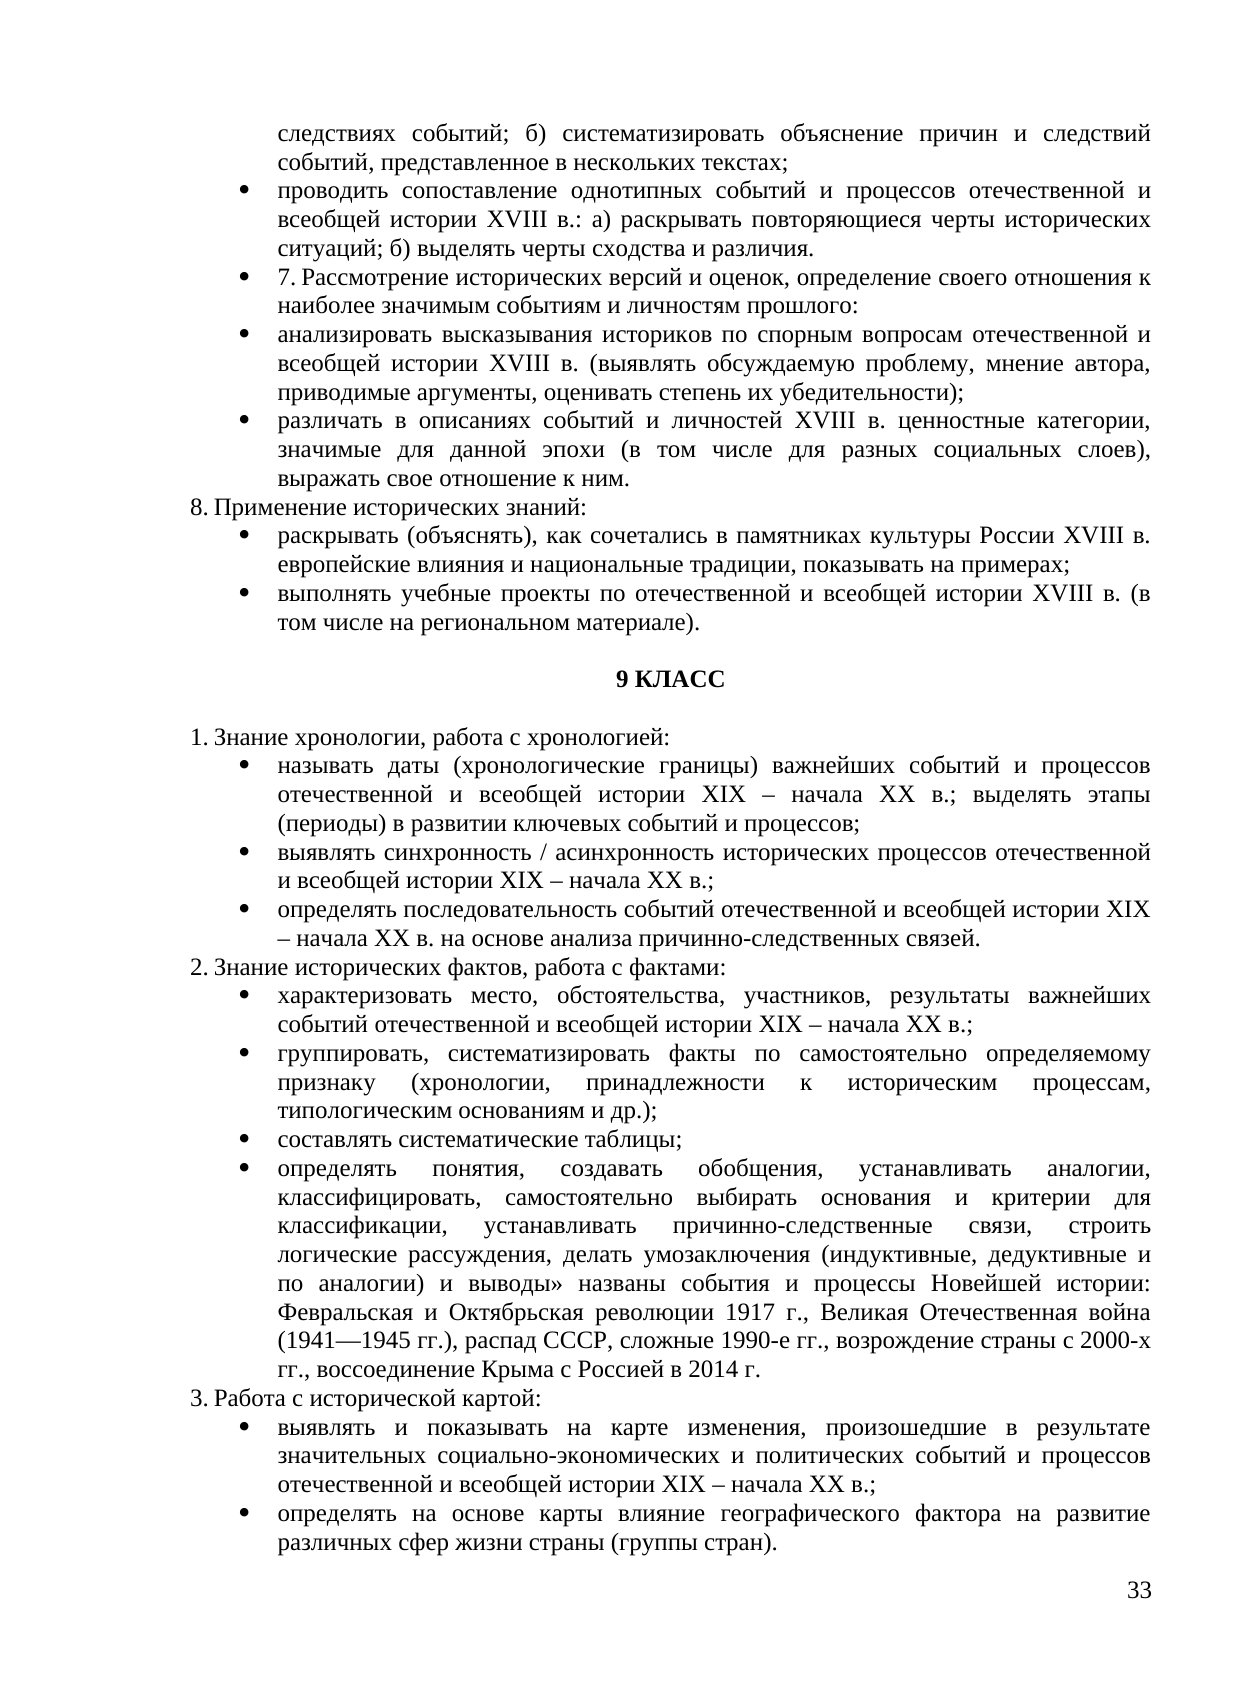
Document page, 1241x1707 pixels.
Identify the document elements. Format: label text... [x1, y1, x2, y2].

text 8. Применение исторических знаний: [190, 492, 1152, 521]
list анализировать высказывания историков по спорным вопросам отечественной и всеобщей истории XVIII в. (выявлять обсуждаемую проблему, мнение автора, приводимые аргументы, оценивать степень их убедительности); [240, 319, 1152, 406]
list определять на основе карты влияние географического фактора на развитие различных сфер жизни страны (группы стран). [240, 1498, 1152, 1556]
text 2. Знание исторических фактов, работа с фактами: [190, 952, 1152, 981]
list группировать, систематизировать факты по самостоятельно определяемому признаку (хронологии, принадлежности к историческим процессам, типологическим основаниям и др.); [240, 1038, 1152, 1124]
list выявлять и показывать на карте изменения, произошедшие в результате значительных социально-экономических и политических событий и процессов отечественной и всеобщей истории XIX – начала XX в.; [240, 1412, 1152, 1498]
text 1. Знание хронологии, работа с хронологией: [190, 722, 1152, 751]
list определять последовательность событий отечественной и всеобщей истории XIX – начала XX в. на основе анализа причинно-следственных связей. [240, 894, 1152, 952]
list выявлять синхронность / асинхронность исторических процессов отечественной и всеобщей истории XIX – начала XX в.; [240, 837, 1152, 894]
list составлять систематические таблицы; [240, 1124, 1152, 1153]
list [240, 118, 1152, 176]
list 7. Рассмотрение исторических версий и оценок, определение своего отношения к наиболее значимым событиям и личностям прошлого: [240, 262, 1152, 319]
list определять понятия, создавать обобщения, устанавливать аналогии, классифицировать, самостоятельно выбирать основания и критерии для классификации, устанавливать причинно-следственные связи, строить логические рассуждения, делать умозаключения (индуктивные, дедуктивные и по аналогии) и выводы» названы события и процессы Новейшей истории: Февральская и Октябрьская революции 1917 г., Великая Отечественная война (1941—1945 гг.), распад СССР, сложные 1990-е гг., возрождение страны с 2000-х гг., воссоединение Крыма с Россией в 2014 г. [240, 1153, 1152, 1383]
list называть даты (хронологические границы) важнейших событий и процессов отечественной и всеобщей истории XIX – начала XX в.; выделять этапы (периоды) в развитии ключевых событий и процессов; [240, 751, 1152, 837]
list проводить сопоставление однотипных событий и процессов отечественной и всеобщей истории XVIII в.: а) раскрывать повторяющиеся черты исторических ситуаций; б) выделять черты сходства и различия. [240, 176, 1152, 262]
list характеризовать место, обстоятельства, участников, результаты важнейших событий отечественной и всеобщей истории XIX – начала XX в.; [240, 981, 1152, 1038]
list выполнять учебные проекты по отечественной и всеобщей истории XVIII в. (в том числе на региональном материале). [240, 578, 1152, 636]
text 3. Работа с исторической картой: [190, 1383, 1152, 1412]
list различать в описаниях событий и личностей XVIII в. ценностные категории, значимые для данной эпохи (в том числе для разных социальных слоев), выражать свое отношение к ним. [240, 406, 1152, 492]
list раскрывать (объяснять), как сочетались в памятниках культуры России XVIII в. европейские влияния и национальные традиции, показывать на примерах; [240, 521, 1152, 578]
text 9 КЛАСС [190, 664, 1152, 693]
